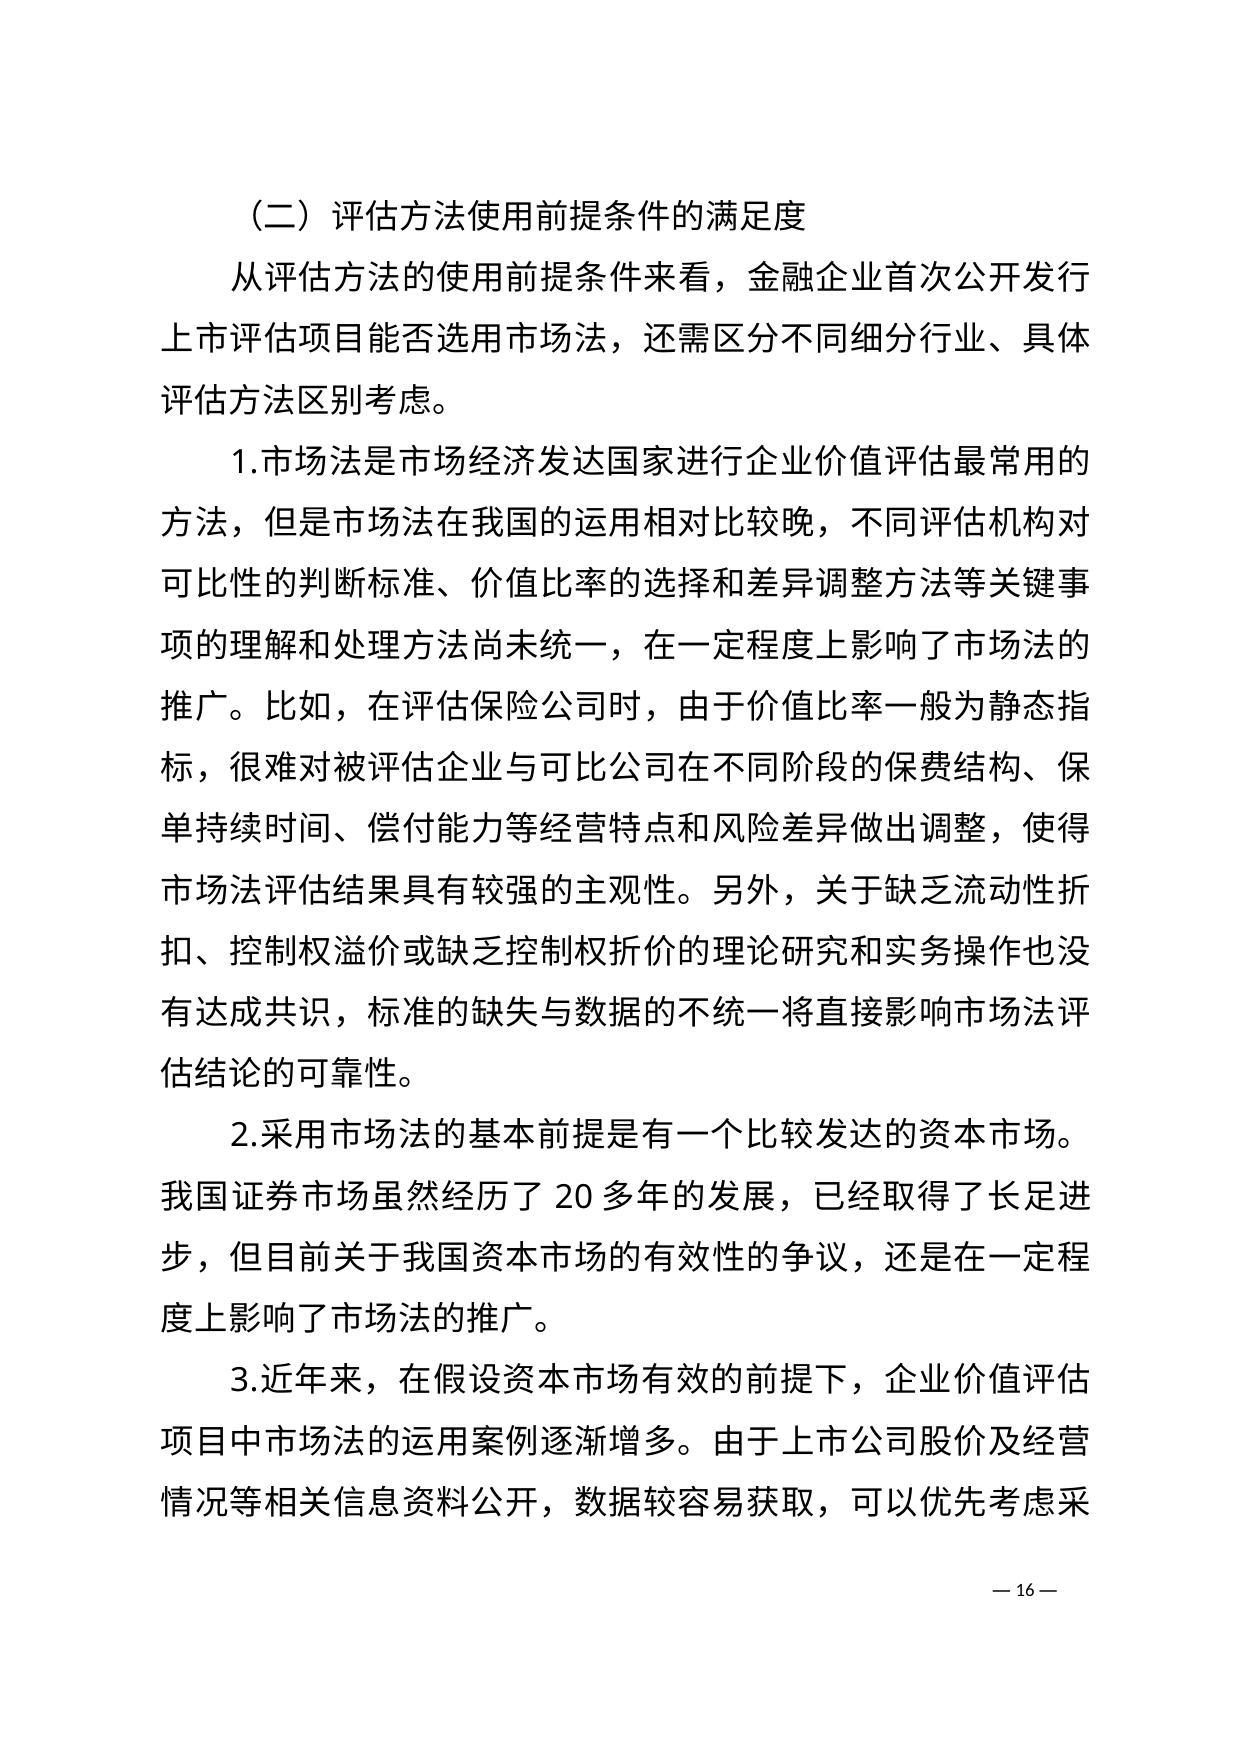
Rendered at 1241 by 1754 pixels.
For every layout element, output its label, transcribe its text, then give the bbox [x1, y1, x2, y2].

text 2.采用市场法的基本前提是有一个比较发达的资本市场。我国证券市场虽然经历了20多年的发展，已经取得了长足进步，但目前关于我国资本市场的有效性的争议，还是在一定程度上影响了市场法的推广。 [161, 1095, 1092, 1340]
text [161, 1340, 1092, 1524]
text 从评估方法的使用前提条件来看，金融企业首次公开发行上市评估项目能否选用市场法，还需区分不同细分行业、具体评估方法区别考虑。 [161, 238, 1092, 422]
text （二）评估方法使用前提条件的满足度 [161, 177, 1092, 238]
text 1.市场法是市场经济发达国家进行企业价值评估最常用的方法，但是市场法在我国的运用相对比较晚，不同评估机构对可比性的判断标准、价值比率的选择和差异调整方法等关键事项的理解和处理方法尚未统一，在一定程度上影响了市场法的推广。比如，在评估保险公司时，由于价值比率一般为静态指标，很难对被评估企业与可比公司在不同阶段的保费结构、保单持续时间、偿付能力等经营特点和风险差异做出调整，使得市场法评估结果具有较强的主观性。另外，关于缺乏流动性折扣、控制权溢价或缺乏控制权折价的理论研究和实务操作也没有达成共识，标准的缺失与数据的不统一将直接影响市场法评估结论的可靠性。 [161, 422, 1092, 1095]
